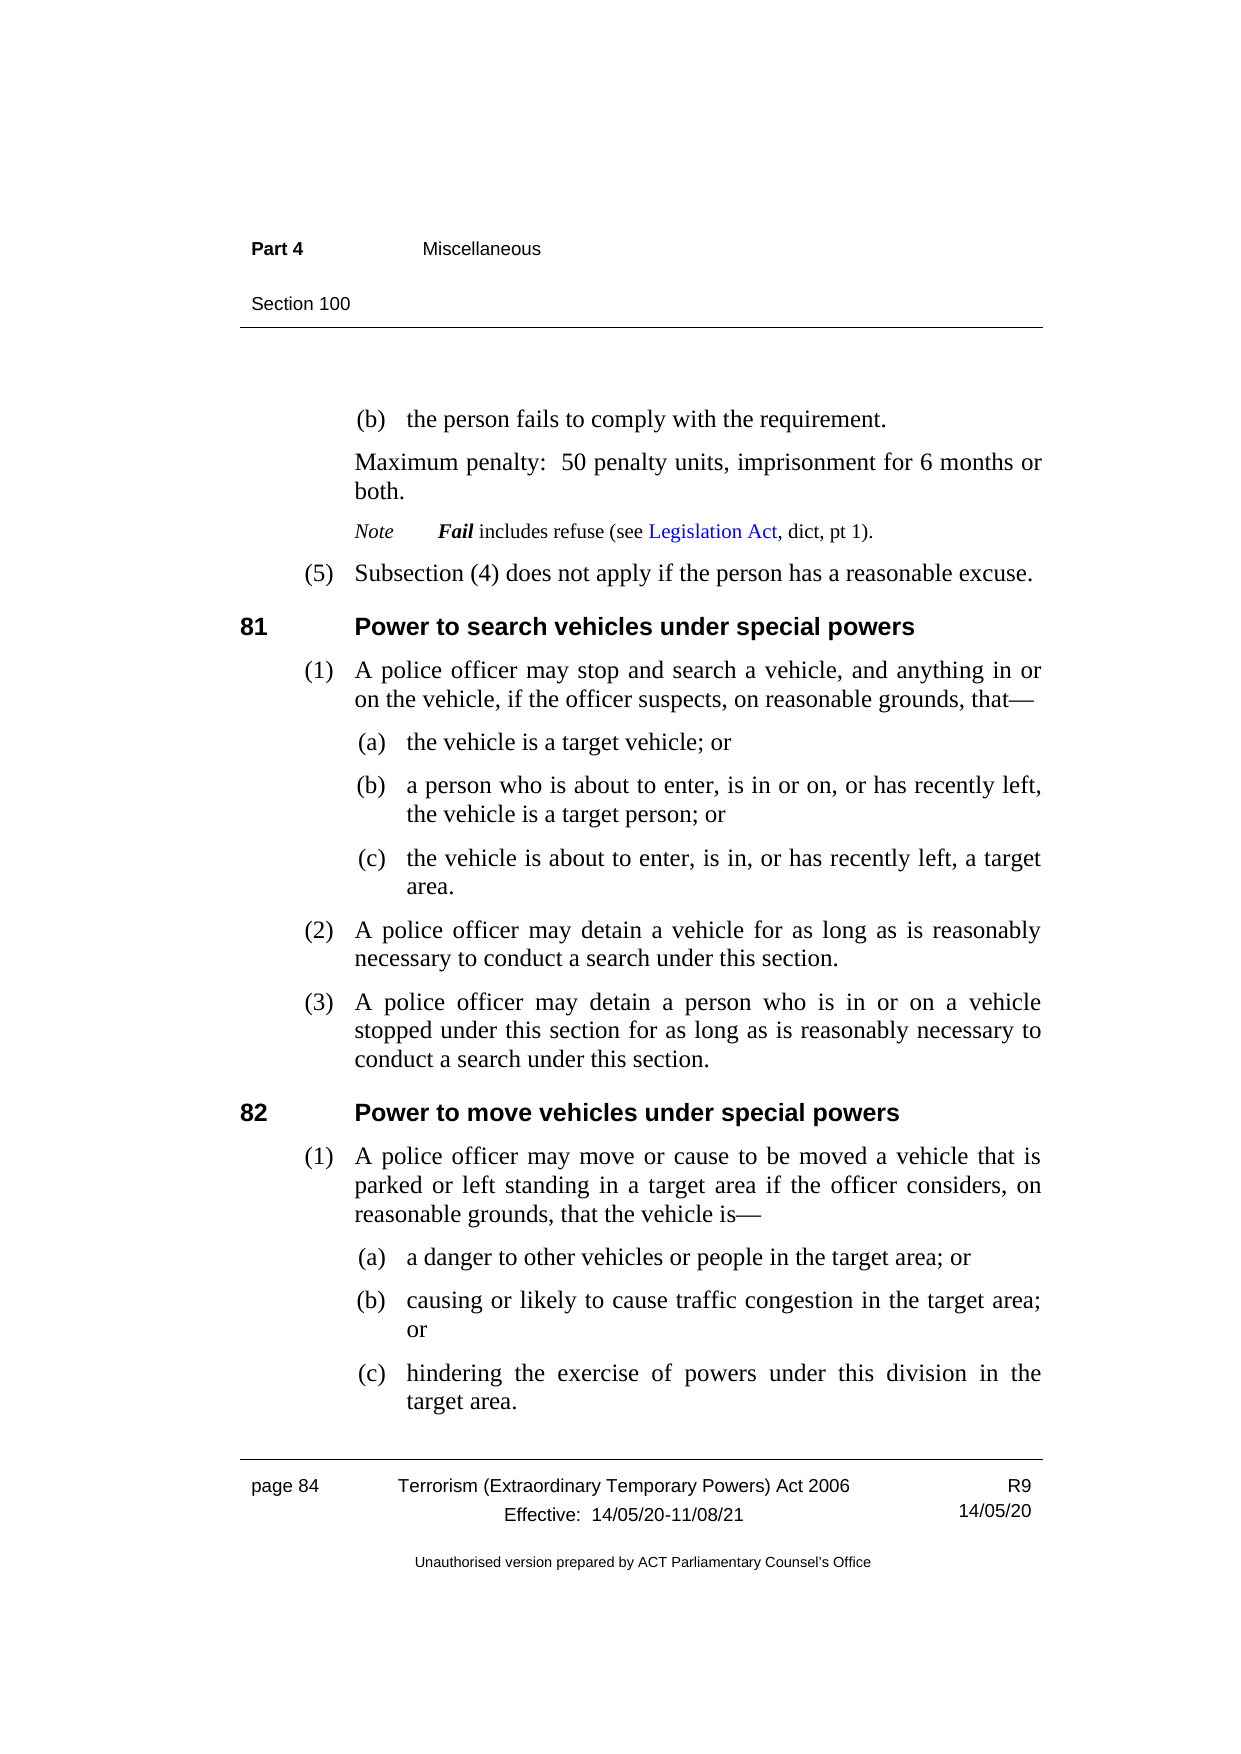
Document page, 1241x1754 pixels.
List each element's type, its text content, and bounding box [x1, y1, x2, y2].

text (c) hindering the exercise of powers under this division in the target area. [240, 1358, 1042, 1415]
text (a) the vehicle is a target vehicle; or [240, 727, 1042, 756]
text (b) a person who is about to enter, is in or on, or has recently left, the vehicle is a target person; or [240, 771, 1042, 828]
text 82 Power to move vehicles under special powers [240, 1098, 1042, 1127]
text (b) causing or likely to cause traffic congestion in the target area; or [240, 1286, 1042, 1343]
text (a) a danger to other vehicles or people in the target area; or [240, 1242, 1042, 1271]
text Maximum penalty: 50 penalty units, imprisonment for 6 months or both. [354, 447, 1042, 505]
text (2) A police officer may detain a vehicle for as long as is reasonably necessary to conduct a search under this section. [240, 915, 1042, 972]
text (3) A police officer may detain a person who is in or on a vehicle stopped under this section for as long as is reasonably necessary to conduct a search under this section. [240, 987, 1042, 1073]
text (1) A police officer may move or cause to be moved a vehicle that is parked or left standing in a target area if the officer considers, on reasonable grounds, that the vehicle is— [240, 1141, 1042, 1228]
text (1) A police officer may stop and search a vehicle, and anything in or on the vehicle, if the officer suspects, on reasonable grounds, that— [240, 655, 1042, 713]
text 81 Power to search vehicles under special powers [240, 612, 1042, 641]
text (c) the vehicle is about to enter, is in, or has recently left, a target area. [240, 843, 1042, 900]
text (b) the person fails to comply with the requirement. [240, 404, 1042, 433]
text (5) Subsection (4) does not apply if the person has a reasonable excuse. [240, 558, 1042, 587]
text Note Fail includes refuse (see Legislation Act, dict, pt 1). [354, 519, 1042, 543]
